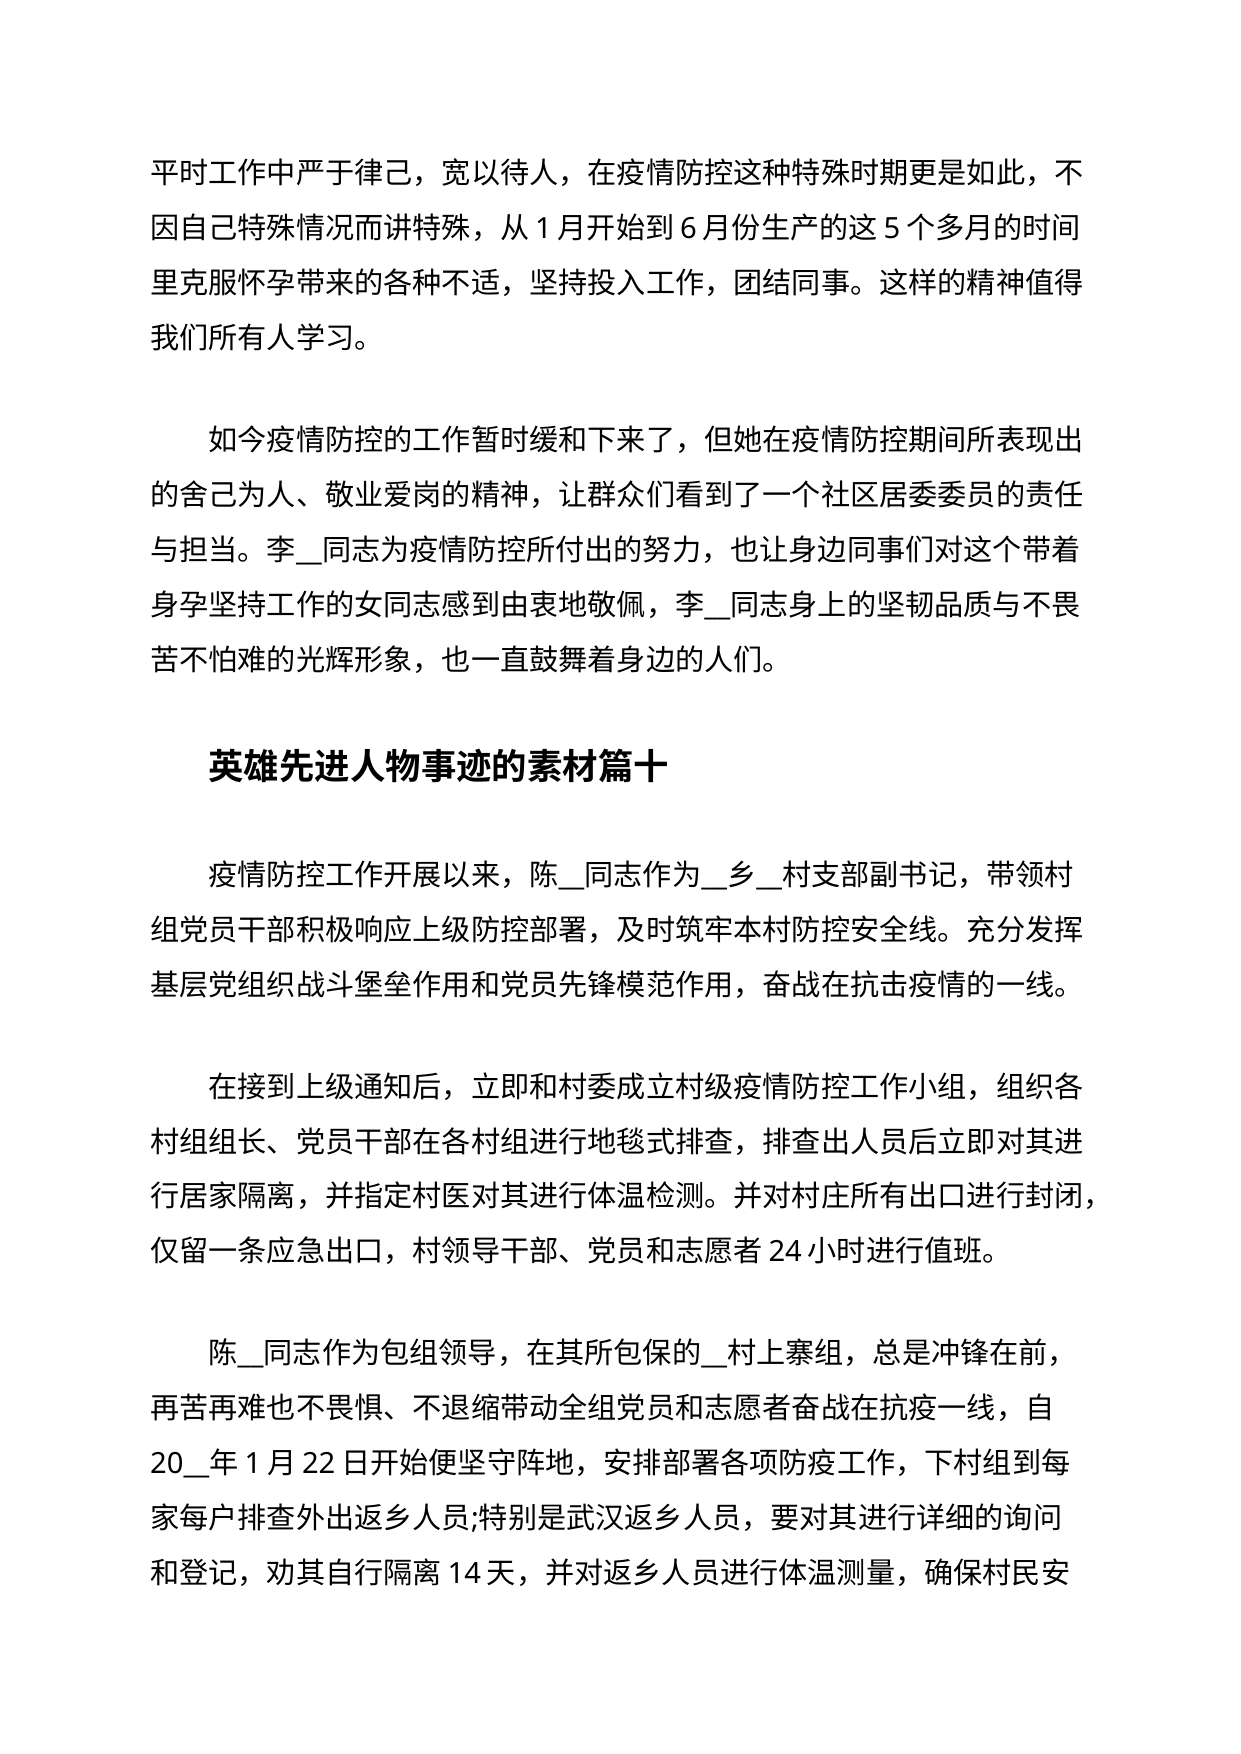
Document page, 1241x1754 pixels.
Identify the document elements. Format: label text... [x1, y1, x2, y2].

text 疫情防控工作开展以来，陈__同志作为__乡__村支部副书记，带领村组党员干部积极响应上级防控部署，及时筑牢本村防控安全线。充分发挥基层党组织战斗堡垒作用和党员先锋模范作用，奋战在抗击疫情的一线。 [150, 852, 1090, 1004]
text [150, 1330, 1090, 1592]
text 如今疫情防控的工作暂时缓和下来了，但她在疫情防控期间所表现出的舍己为人、敬业爱岗的精神，让群众们看到了一个社区居委委员的责任与担当。李__同志为疫情防控所付出的努力，也让身边同事们对这个带着身孕坚持工作的女同志感到由衷地敬佩，李__同志身上的坚韧品质与不畏苦不怕难的光辉形象，也一直鼓舞着身边的人们。 [150, 417, 1090, 679]
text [150, 150, 1090, 357]
text 在接到上级通知后，立即和村委成立村级疫情防控工作小组，组织各村组组长、党员干部在各村组进行地毯式排查，排查出人员后立即对其进行居家隔离，并指定村医对其进行体温检测。并对村庄所有出口进行封闭，仅留一条应急出口，村领导干部、党员和志愿者24小时进行值班。 [150, 1063, 1090, 1270]
text 英雄先进人物事迹的素材篇十 [150, 738, 1090, 789]
